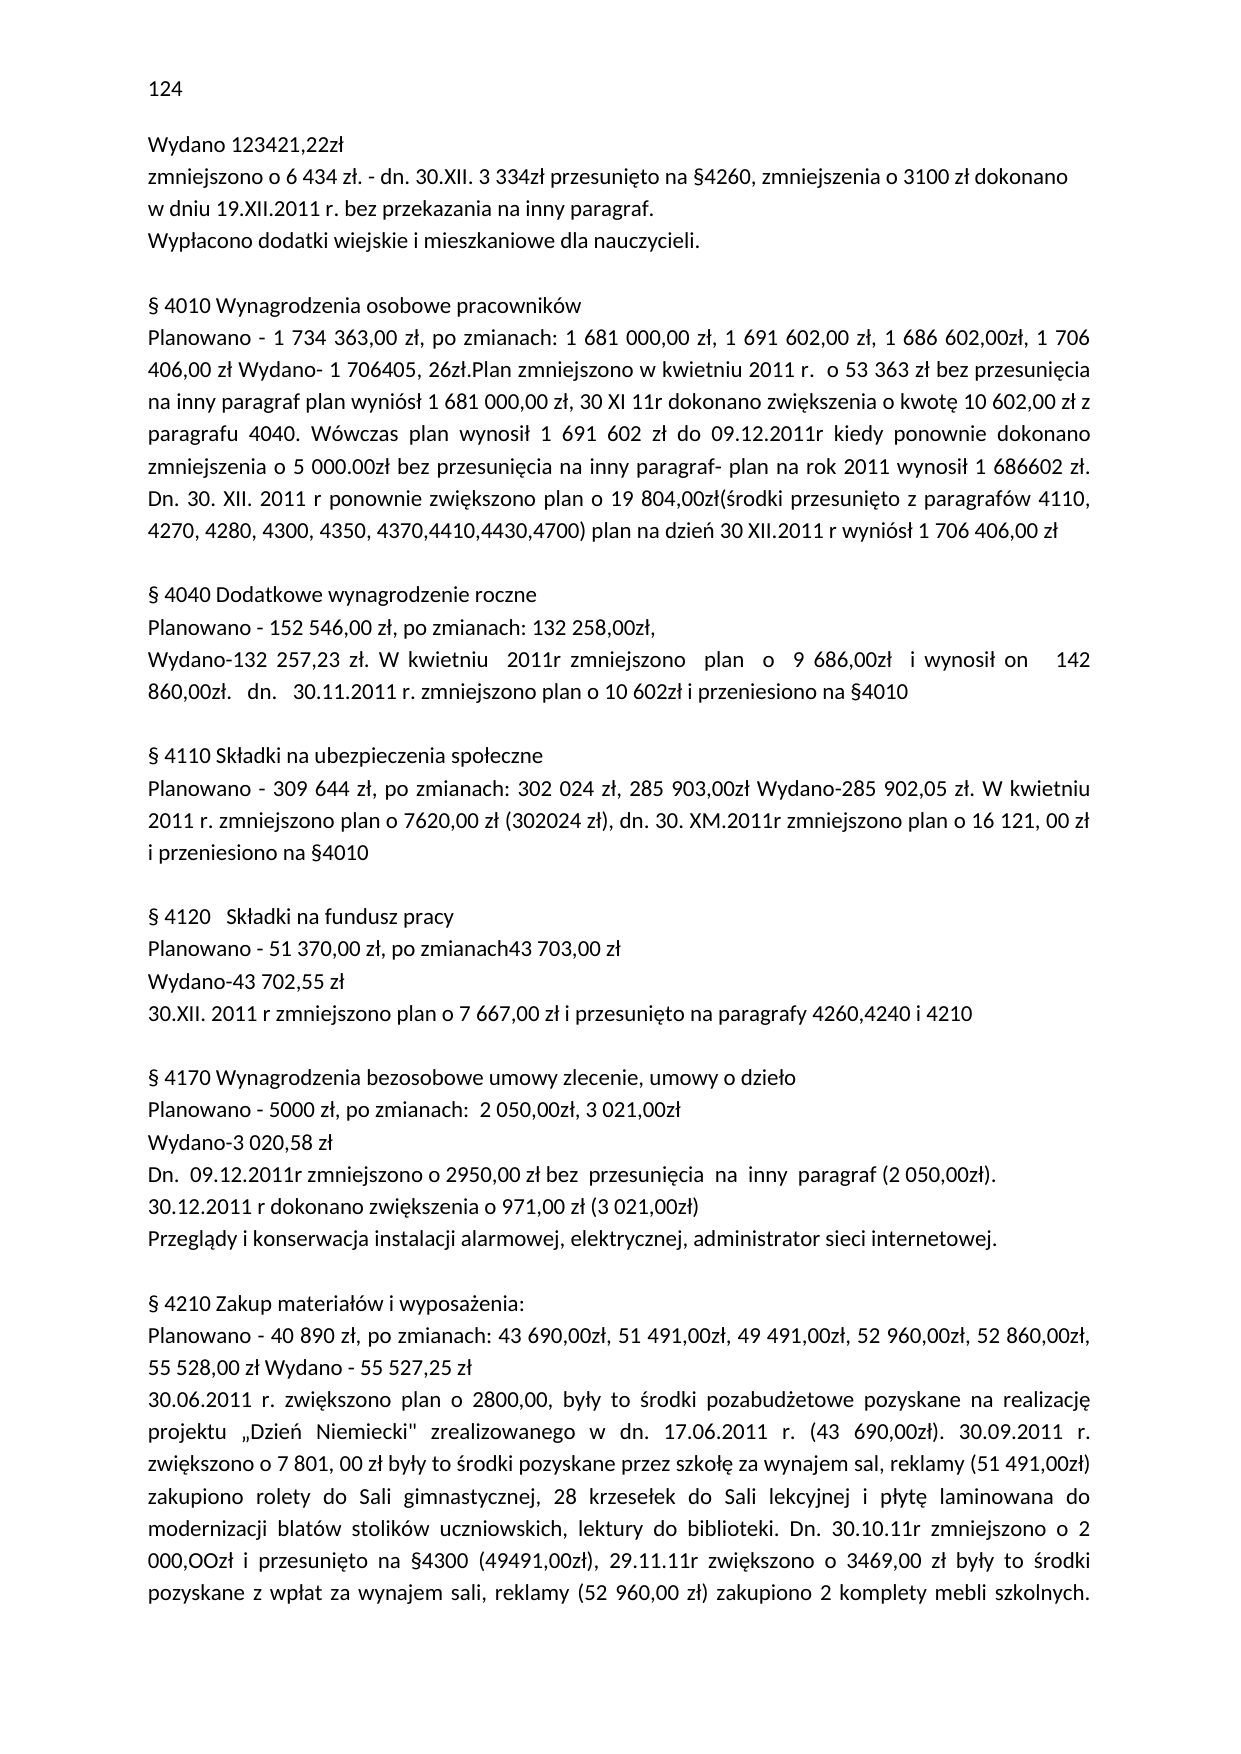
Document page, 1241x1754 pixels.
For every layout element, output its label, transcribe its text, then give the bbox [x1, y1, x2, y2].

text zmniejszono o 6 434 zł. - dn. 30.XII. 3 334zł przesunięto na §4260, zmniejszenia o 3100 zł dokonano [148, 162, 1092, 190]
text Wydano 123421,22zł [148, 130, 1092, 158]
text Planowano - 40 890 zł, po zmianach: 43 690,00zł, 51 491,00zł, 49 491,00zł, 52 960,00zł, 52 860,00zł, 55 528,00 zł Wydano - 55 527,25 zł [148, 1321, 1092, 1381]
text Wydano-132 257,23 zł. W kwietniu 2011r zmniejszono plan o 9 686,00zł i wynosił on 142 860,00zł. dn. 30.11.2011 r. zmniejszono plan o 10 602zł i przeniesiono na §4010 [148, 645, 1092, 705]
text § 4210 Zakup materiałów i wyposażenia: [148, 1289, 1092, 1317]
text Planowano - 51 370,00 zł, po zmianach43 703,00 zł [148, 934, 1092, 963]
text § 4040 Dodatkowe wynagrodzenie roczne [148, 581, 1092, 608]
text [148, 1385, 1092, 1606]
text Planowano - 1 734 363,00 zł, po zmianach: 1 681 000,00 zł, 1 691 602,00 zł, 1 686 602,00zł, 1 706 406,00 zł Wydano- 1 706405, 26zł.Plan zmniejszono w kwietniu 2011 r. o 53 363 zł bez przesunięcia na inny paragraf plan wyniósł 1 681 000,00 zł, 30 XI 11r dokonano zwiększenia o kwotę 10 602,00 zł z paragrafu 4040. Wówczas plan wynosił 1 691 602 zł do 09.12.2011r kiedy ponownie dokonano zmniejszenia o 5 000.00zł bez przesunięcia na inny paragraf- plan na rok 2011 wynosił 1 686602 zł. Dn. 30. XII. 2011 r ponownie zwiększono plan o 19 804,00zł(środki przesunięto z paragrafów 4110, 4270, 4280, 4300, 4350, 4370,4410,4430,4700) plan na dzień 30 XII.2011 r wyniósł 1 706 406,00 zł [148, 323, 1092, 544]
text 30.12.2011 r dokonano zwiększenia o 971,00 zł (3 021,00zł) [148, 1192, 1092, 1220]
text Dn. 09.12.2011r zmniejszono o 2950,00 zł bez przesunięcia na inny paragraf (2 050,00zł). [148, 1160, 1092, 1188]
text Wydano-43 702,55 zł [148, 967, 1092, 995]
text Planowano - 5000 zł, po zmianach: 2 050,00zł, 3 021,00zł [148, 1096, 1092, 1123]
text Wydano-3 020,58 zł [148, 1128, 1092, 1156]
text 30.XII. 2011 r zmniejszono plan o 7 667,00 zł i przesunięto na paragrafy 4260,4240 i 4210 [148, 999, 1092, 1027]
text § 4010 Wynagrodzenia osobowe pracowników [148, 291, 1092, 319]
text § 4110 Składki na ubezpieczenia społeczne [148, 741, 1092, 769]
text § 4170 Wynagrodzenia bezosobowe umowy zlecenie, umowy o dzieło [148, 1063, 1092, 1091]
text Wypłacono dodatki wiejskie i mieszkaniowe dla nauczycieli. [148, 226, 1092, 254]
text Przeglądy i konserwacja instalacji alarmowej, elektrycznej, administrator sieci internetowej. [148, 1224, 1092, 1252]
text § 4120 Składki na fundusz pracy [148, 902, 1092, 930]
text w dniu 19.XII.2011 r. bez przekazania na inny paragraf. [148, 194, 1092, 222]
text Planowano - 152 546,00 zł, po zmianach: 132 258,00zł, [148, 613, 1092, 641]
text Planowano - 309 644 zł, po zmianach: 302 024 zł, 285 903,00zł Wydano-285 902,05 zł. W kwietniu 2011 r. zmniejszono plan o 7620,00 zł (302024 zł), dn. 30. XM.2011r zmniejszono plan o 16 121, 00 zł i przeniesiono na §4010 [148, 774, 1092, 866]
